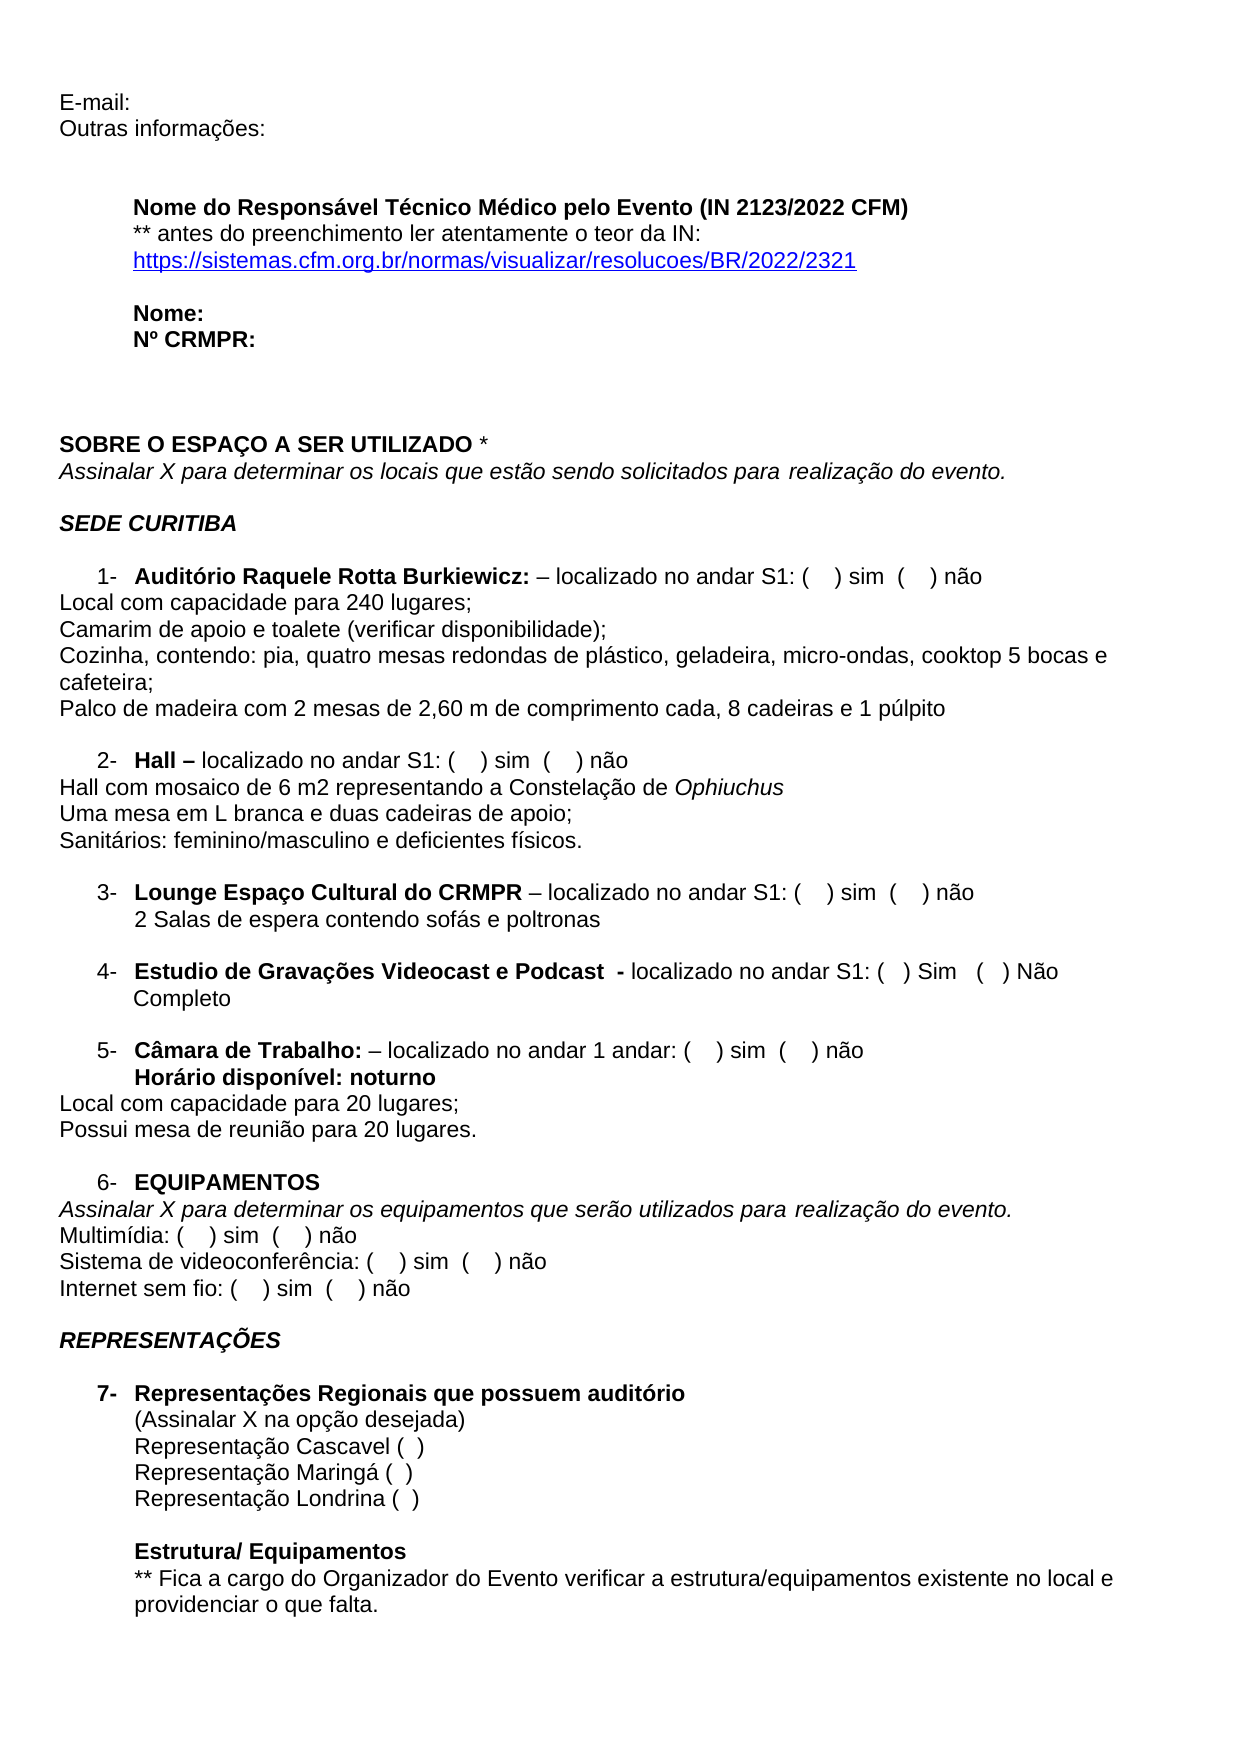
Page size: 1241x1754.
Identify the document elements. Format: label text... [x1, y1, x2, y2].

text Estrutura/ Equipamentos [134, 1538, 1152, 1564]
text REPRESENTAÇÕES [59, 1327, 1152, 1354]
text Nome: [44, 299, 1152, 326]
text Completo [133, 985, 1152, 1011]
text E-mail: [59, 89, 1152, 115]
list Representações Regionais que possuem auditório [97, 1380, 1152, 1406]
text Local com capacidade para 240 lugares; [59, 589, 1152, 616]
text Camarim de apoio e toalete (verificar disponibilidade); [59, 616, 1152, 642]
text ** antes do preenchimento ler atentamente o teor da IN: https://sistemas.cfm.org.br/normas/visualizar/resolucoes/BR/2022/2321 [133, 220, 1152, 273]
text (Assinalar X na opção desejada) [134, 1406, 1152, 1433]
list Hall – localizado no andar S1: ( ) sim ( ) não [97, 747, 1152, 774]
text Representação Cascavel ( ) [134, 1433, 1152, 1459]
text Assinalar X para determinar os equipamentos que serão utilizados para realização do evento. [59, 1196, 1152, 1222]
text Hall com mosaico de 6 m2 representando a Constelação de Ophiuchus [59, 774, 1152, 800]
list Estudio de Gravações Videocast e Podcast - localizado no andar S1: ( ) Sim ( ) Não [97, 958, 1152, 985]
list Auditório Raquele Rotta Burkiewicz: – localizado no andar S1: ( ) sim ( ) não [97, 563, 1152, 589]
text Assinalar X para determinar os locais que estão sendo solicitados para realização do evento. [59, 458, 1152, 484]
text Cozinha, contendo: pia, quatro mesas redondas de plástico, geladeira, micro-ondas, cooktop 5 bocas e cafeteira; [59, 642, 1152, 695]
text Local com capacidade para 20 lugares; [59, 1090, 1152, 1116]
list Câmara de Trabalho: – localizado no andar 1 andar: ( ) sim ( ) não [97, 1037, 1152, 1064]
text SOBRE O ESPAÇO A SER UTILIZADO * [59, 431, 1152, 458]
text Multimídia: ( ) sim ( ) não [59, 1222, 1152, 1248]
text Representação Londrina ( ) [134, 1485, 1152, 1512]
text Uma mesa em L branca e duas cadeiras de apoio; [59, 800, 1152, 827]
text ** Fica a cargo do Organizador do Evento verificar a estrutura/equipamentos existente no local e providenciar o que falta. [134, 1564, 1152, 1617]
text Possui mesa de reunião para 20 lugares. [59, 1116, 1152, 1143]
text Representação Maringá ( ) [134, 1459, 1152, 1485]
text Nome do Responsável Técnico Médico pelo Evento (IN 2123/2022 CFM) [44, 194, 1152, 220]
text Internet sem fio: ( ) sim ( ) não [59, 1274, 1152, 1301]
text Nº CRMPR: [44, 326, 1152, 352]
list Lounge Espaço Cultural do CRMPR – localizado no andar S1: ( ) sim ( ) não [97, 879, 1152, 906]
text 2 Salas de espera contendo sofás e poltronas [134, 906, 1152, 932]
list EQUIPAMENTOS [97, 1169, 1152, 1196]
text SEDE CURITIBA [59, 510, 1152, 537]
text Sistema de videoconferência: ( ) sim ( ) não [59, 1248, 1152, 1274]
text Outras informações: [59, 115, 1152, 141]
text Horário disponível: noturno [134, 1064, 1152, 1090]
text Palco de madeira com 2 mesas de 2,60 m de comprimento cada, 8 cadeiras e 1 púlpito [59, 695, 1152, 721]
text Sanitários: feminino/masculino e deficientes físicos. [59, 827, 1152, 853]
